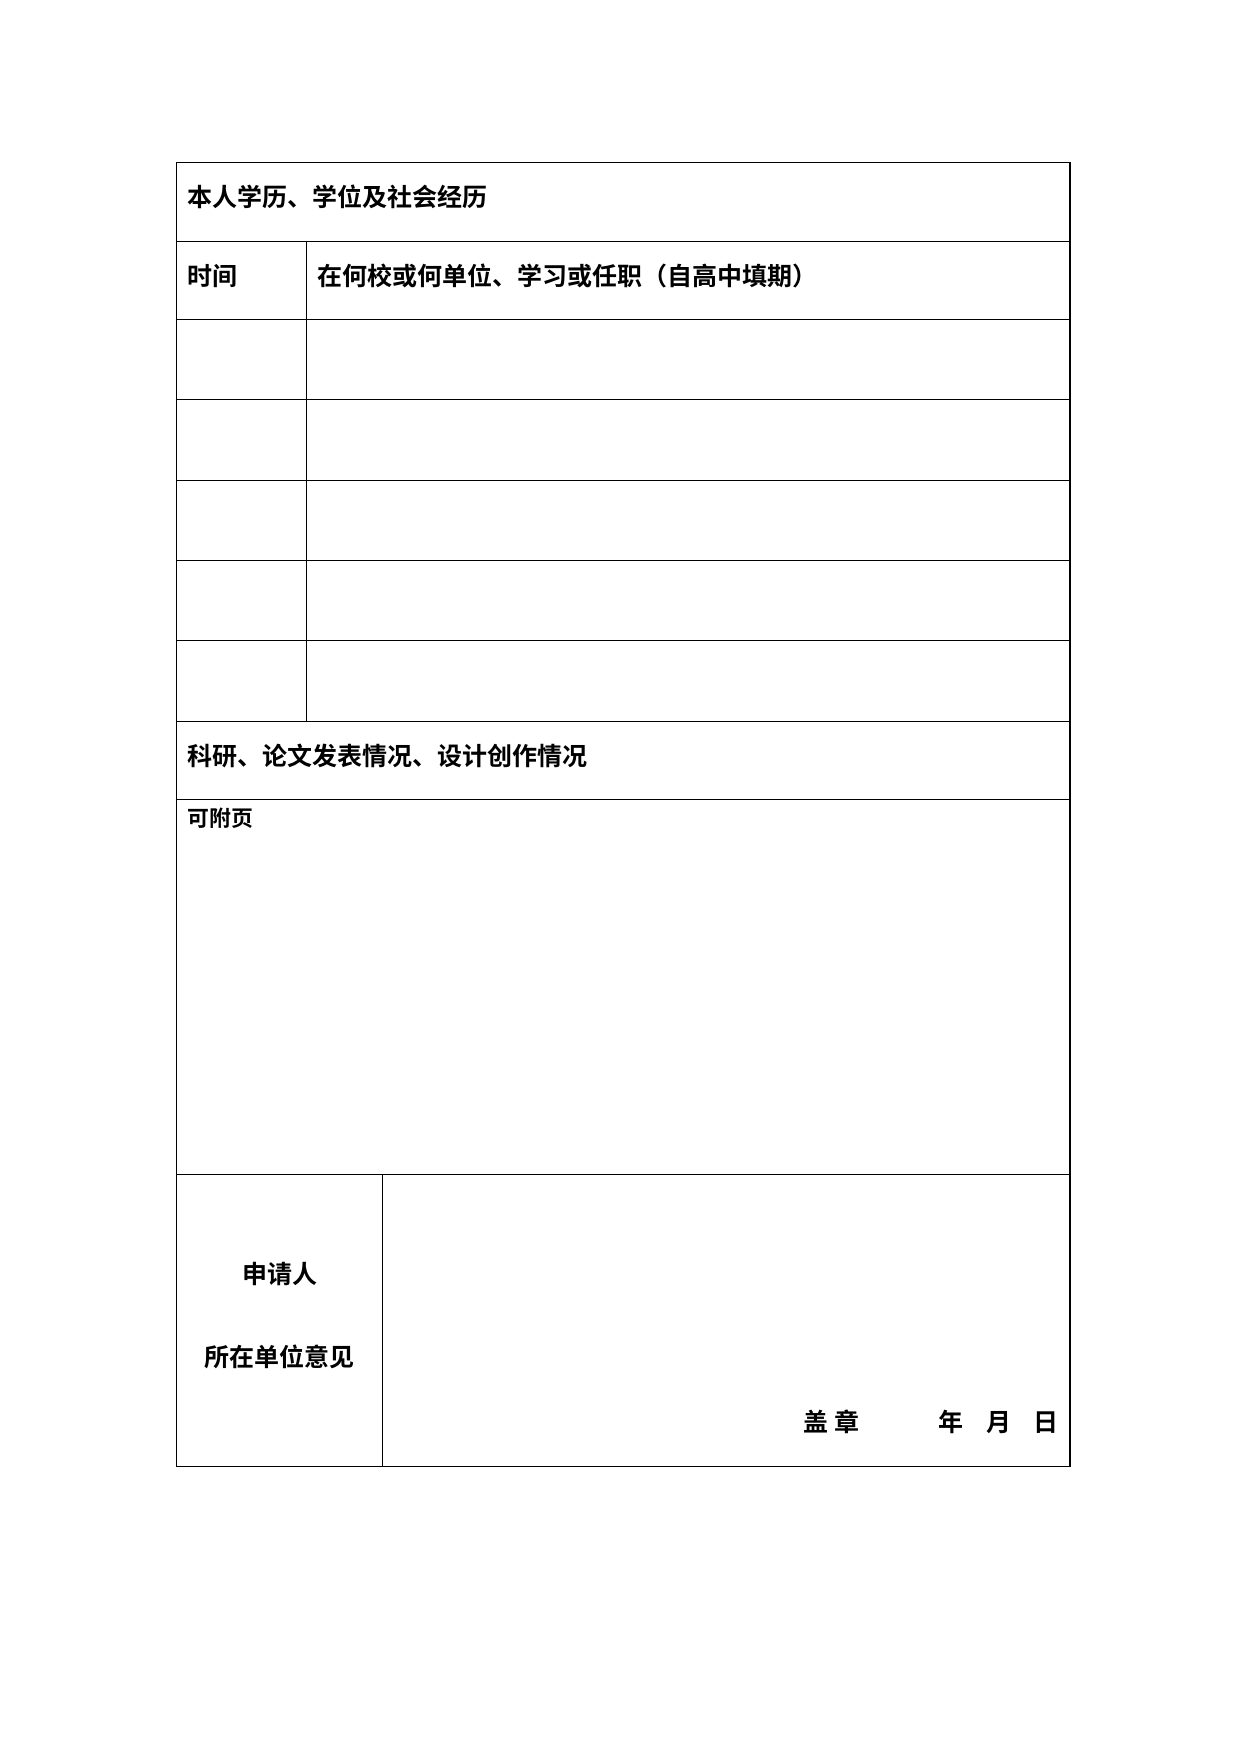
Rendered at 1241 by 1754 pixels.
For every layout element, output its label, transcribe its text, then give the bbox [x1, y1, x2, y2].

table_cell [177, 481, 306, 560]
table_cell [307, 400, 1069, 480]
table_cell 在何校或何单位、学习或任职（自高中填期） [307, 242, 1069, 319]
table_cell [177, 561, 306, 640]
table_cell 盖 章 年 月 日 [383, 1175, 1069, 1466]
table_cell [307, 561, 1069, 640]
table_cell 科研、论文发表情况、设计创作情况 [177, 722, 1069, 799]
table_cell [307, 320, 1069, 399]
table_cell [177, 400, 306, 480]
table_cell 时间 [177, 242, 306, 319]
table_cell [307, 641, 1069, 721]
table_cell [307, 481, 1069, 560]
table_cell 可附页 [177, 800, 1069, 1174]
table_cell [177, 320, 306, 399]
table_cell [177, 641, 306, 721]
table_cell 申请人 所在单位意见 [177, 1175, 382, 1466]
table_cell 本人学历、学位及社会经历 [177, 163, 1069, 241]
